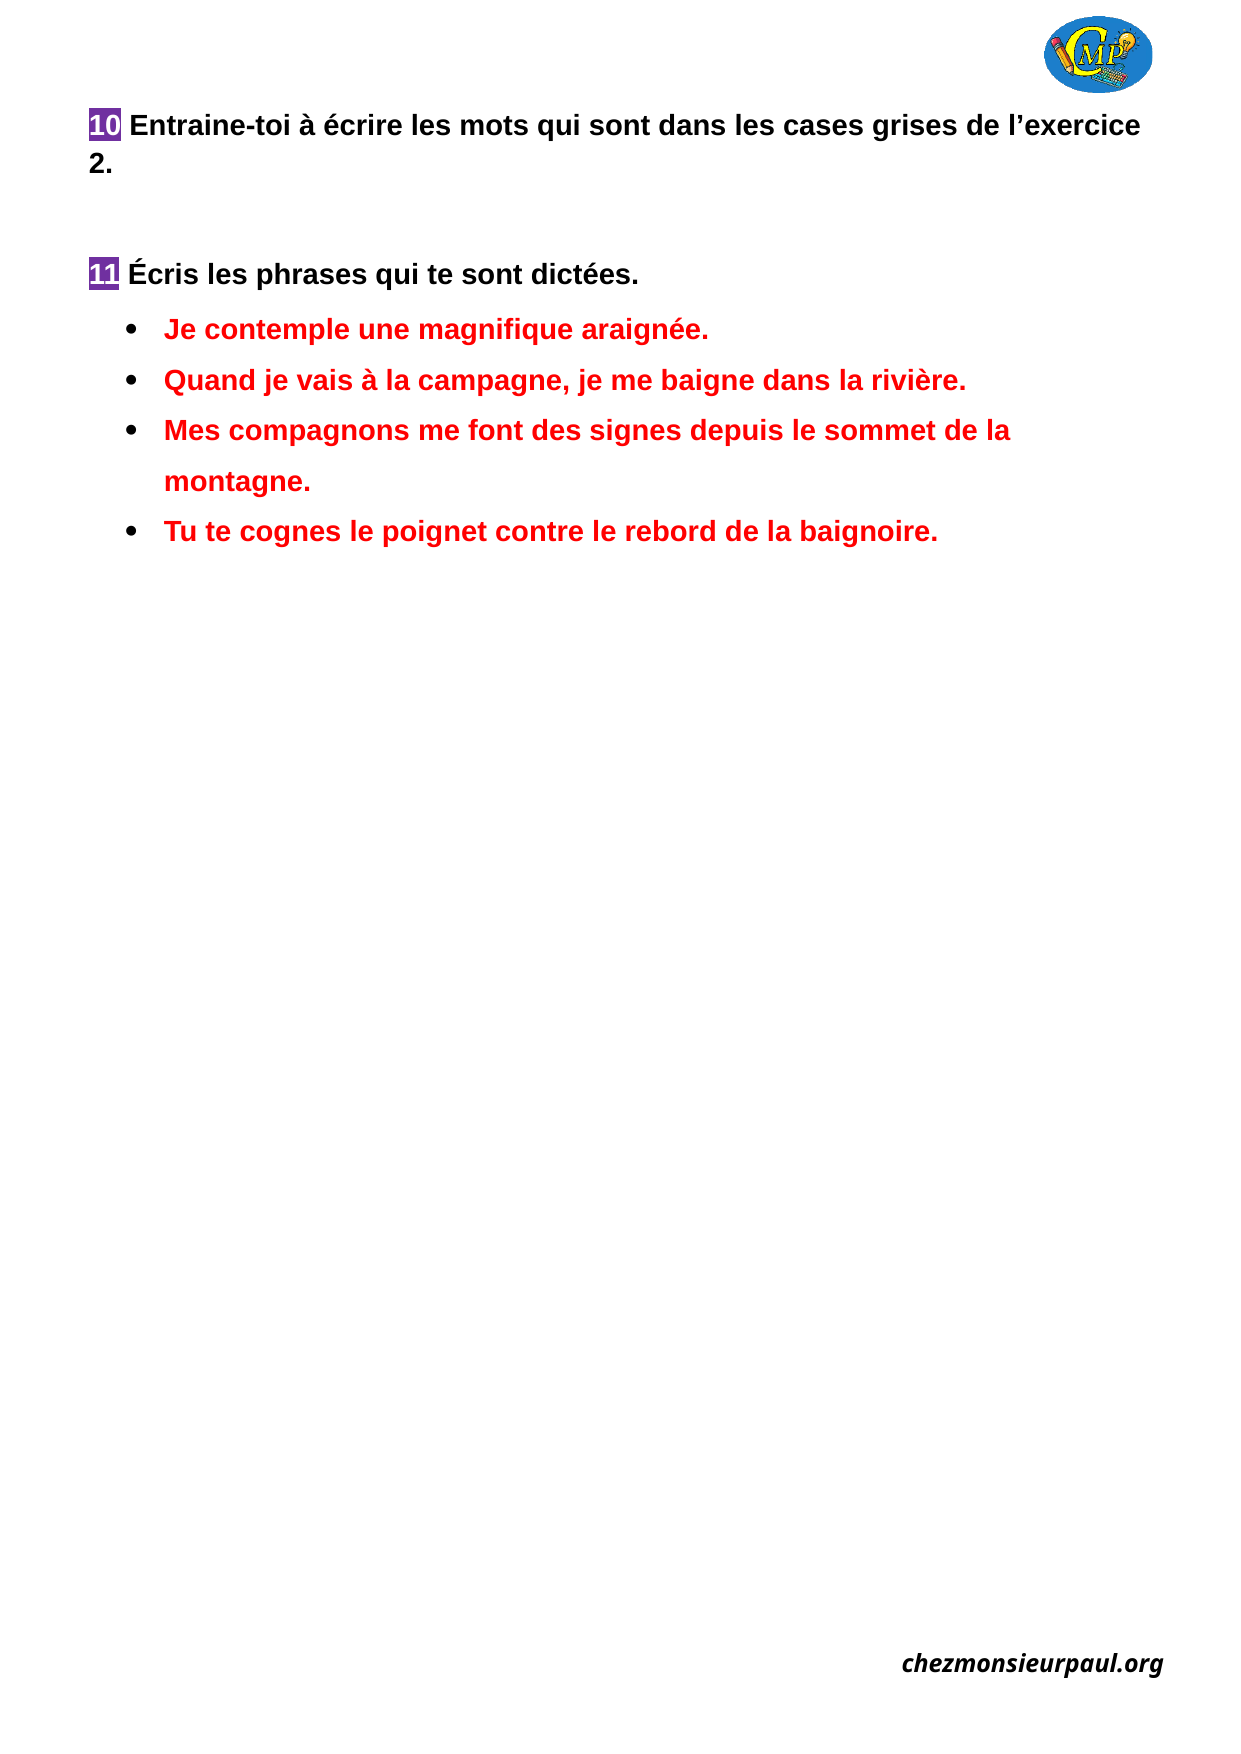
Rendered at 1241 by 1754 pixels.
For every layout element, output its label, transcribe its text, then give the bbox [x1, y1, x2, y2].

list Tu te cognes le poignet contre le rebord de la baignoire. [126, 514, 1167, 548]
list Mes compagnons me font des signes depuis le sommet de la montagne. [126, 413, 1167, 497]
text 10 Entraine-toi à écrire les mots qui sont dans les cases grises de l’exercice 2. [89, 108, 1167, 180]
list Je contemple une magnifique araignée. [126, 312, 1167, 346]
picture [1044, 16, 1153, 93]
list Quand je vais à la campagne, je me baigne dans la rivière. [126, 363, 1167, 396]
text 11 Écris les phrases qui te sont dictées. [119, 257, 1167, 290]
